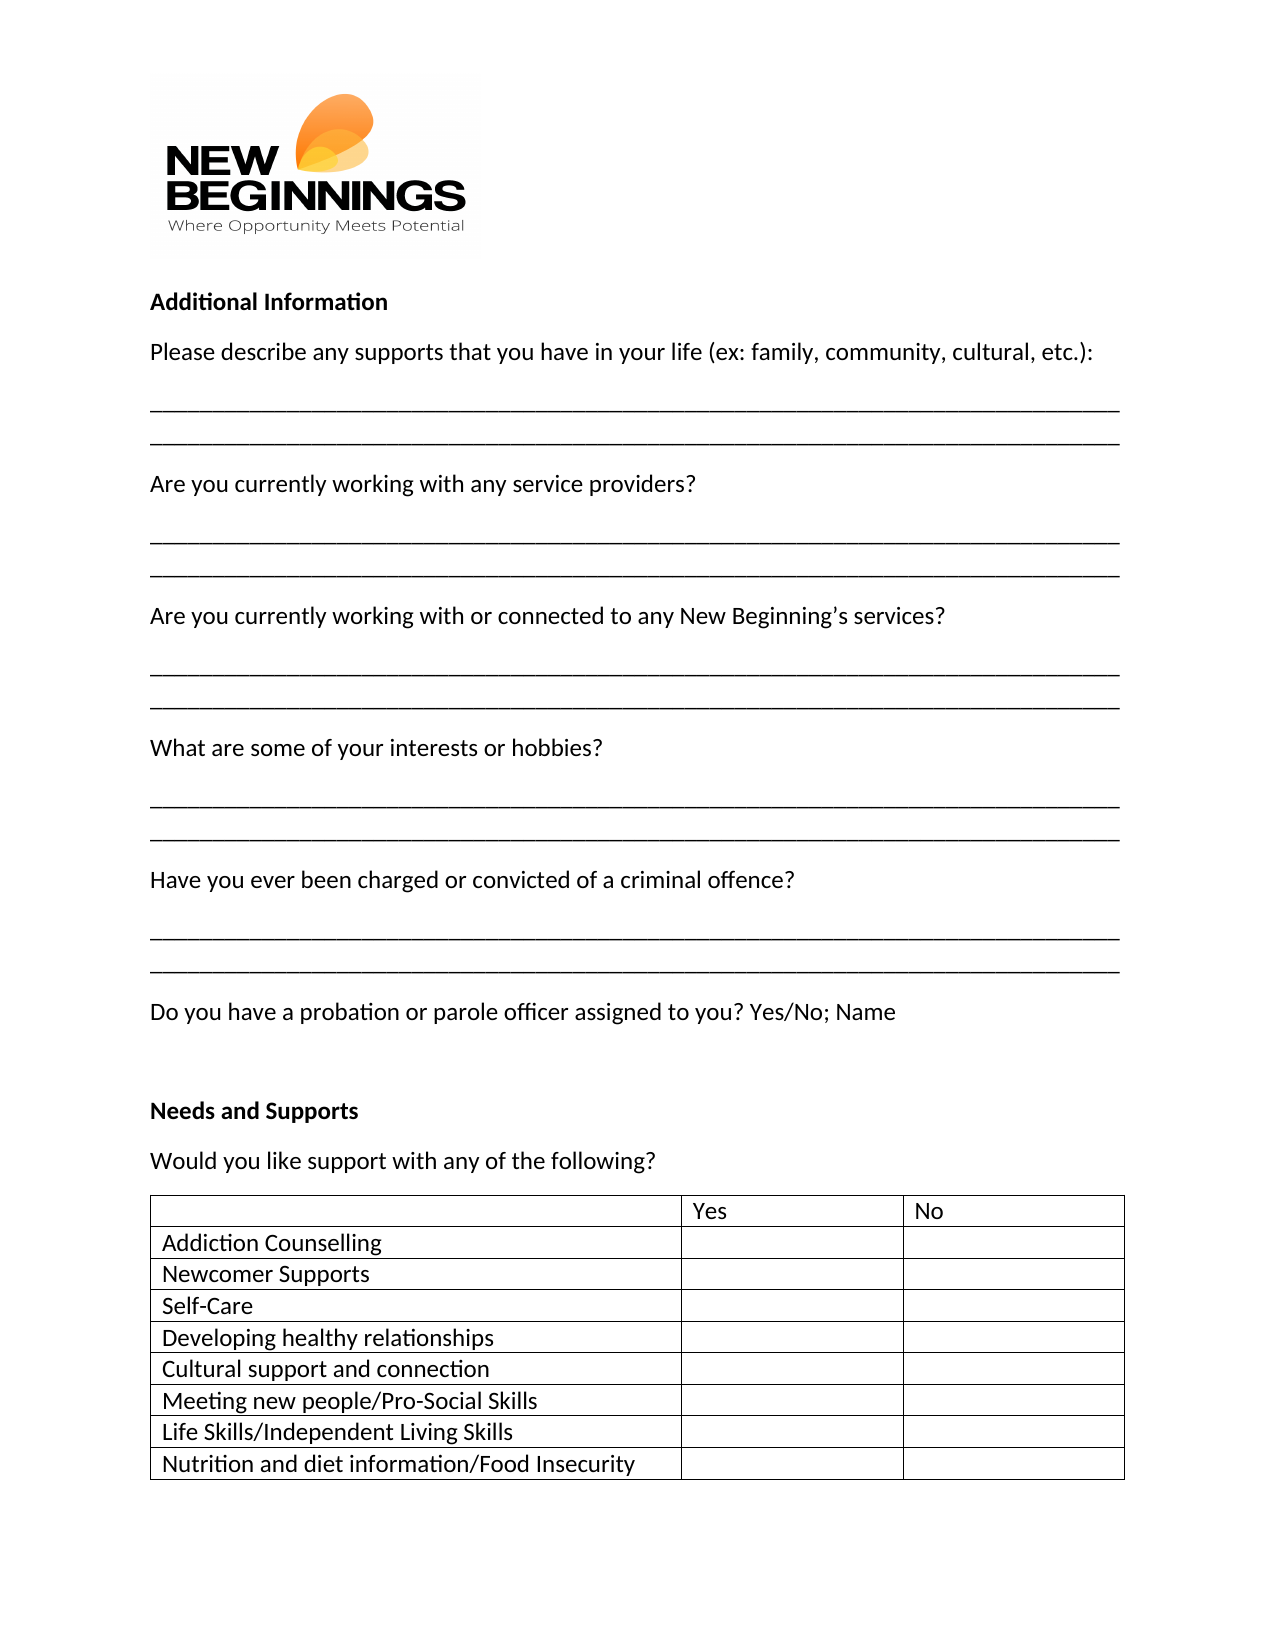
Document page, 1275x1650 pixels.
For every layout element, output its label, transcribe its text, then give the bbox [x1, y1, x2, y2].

table_cell Newcomer Supports [151, 1259, 681, 1289]
table_cell Self-Care [151, 1290, 681, 1321]
table_cell [682, 1227, 903, 1258]
table_header Yes [682, 1196, 903, 1226]
table_cell [904, 1448, 1124, 1478]
table_cell Cultural support and connection [151, 1353, 681, 1384]
table_cell [682, 1259, 903, 1289]
text Would you like support with any of the following? [150, 1145, 1125, 1175]
table_cell Nutrition and diet information/Food Insecurity [151, 1448, 681, 1478]
table_cell [904, 1385, 1124, 1415]
text What are some of your interests or hobbies? [150, 732, 1125, 762]
table_cell [904, 1227, 1124, 1258]
table_cell [682, 1322, 903, 1352]
table_header [151, 1196, 681, 1226]
table_cell [682, 1290, 903, 1321]
table_cell Meeting new people/Pro-Social Skills [151, 1385, 681, 1415]
picture [150, 73, 482, 259]
table_cell [904, 1259, 1124, 1289]
text Do you have a probation or parole officer assigned to you? Yes/No; Name [150, 996, 1125, 1027]
text Are you currently working with or connected to any New Beginning’s services? [150, 600, 1125, 630]
text Have you ever been charged or convicted of a criminal offence? [150, 864, 1125, 894]
table_cell [904, 1353, 1124, 1384]
table_cell [682, 1416, 903, 1447]
table_cell Developing healthy relationships [151, 1322, 681, 1352]
table_header No [904, 1196, 1124, 1226]
table_cell [904, 1416, 1124, 1447]
table_cell [682, 1385, 903, 1415]
table_cell [904, 1322, 1124, 1352]
table_cell [682, 1353, 903, 1384]
text Additional Information [150, 286, 1125, 317]
table_cell [904, 1290, 1124, 1321]
text Are you currently working with any service providers? [150, 468, 1125, 498]
text Please describe any supports that you have in your life (ex: family, community, cultural, etc.): [150, 336, 1125, 366]
table_cell Addiction Counselling [151, 1227, 681, 1258]
table_cell Life Skills/Independent Living Skills [151, 1416, 681, 1447]
table_cell [682, 1448, 903, 1478]
text Needs and Supports [150, 1095, 1125, 1126]
